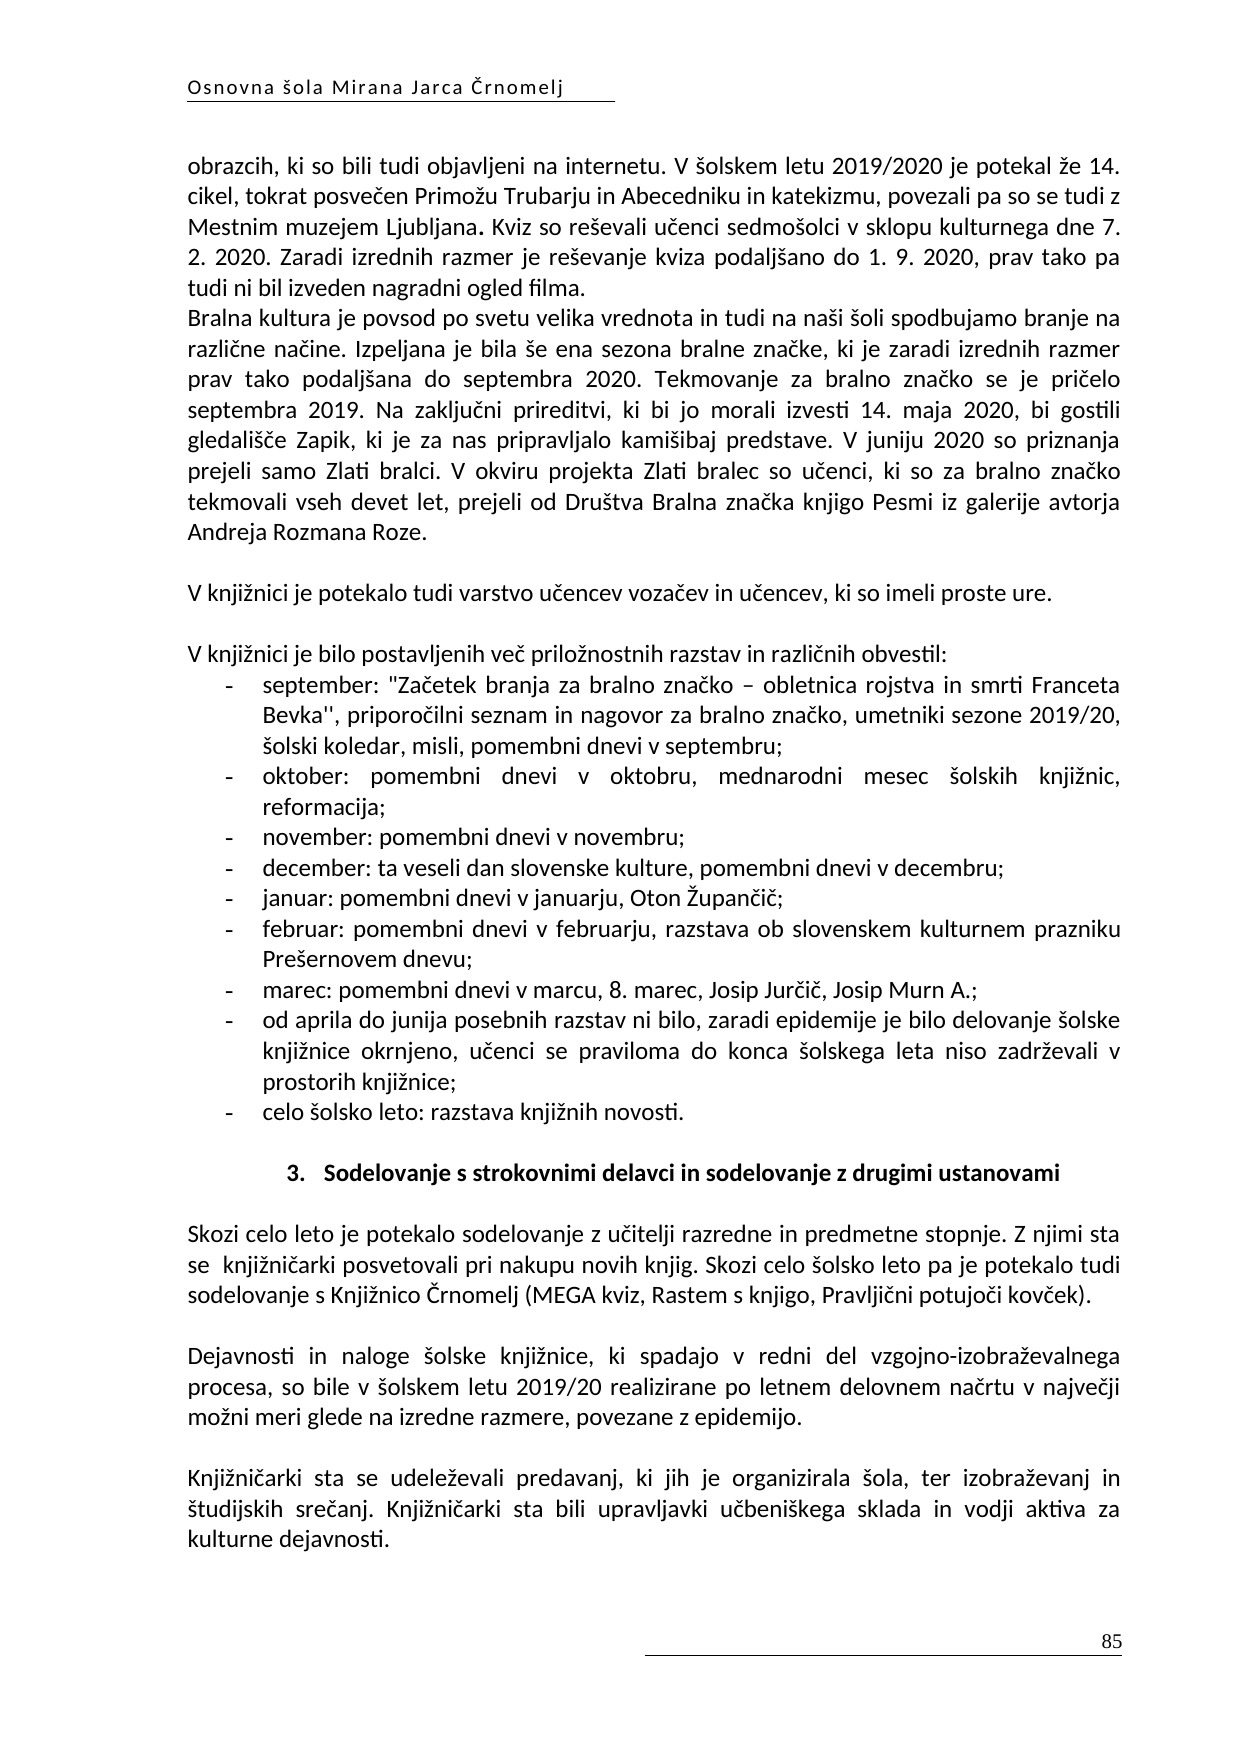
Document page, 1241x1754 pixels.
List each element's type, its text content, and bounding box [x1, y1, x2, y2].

list januar: pomembni dnevi v januarju, Oton Župančič; [225, 882, 1122, 913]
text Skozi celo leto je potekalo sodelovanje z učitelji razredne in predmetne stopnje. Z njimi sta se knjižničarki posvetovali pri nakupu novih knjig. Skozi celo šolsko leto pa je potekalo tudi sodelovanje s Knjižnico Črnomelj (MEGA kviz, Rastem s knjigo, Pravljični potujoči kovček). [187, 1218, 1122, 1310]
list marec: pomembni dnevi v marcu, 8. marec, Josip Jurčič, Josip Murn A.; [225, 974, 1122, 1004]
text Knjižničarki sta se udeleževali predavanj, ki jih je organizirala šola, ter izobraževanj in študijskih srečanj. Knjižničarki sta bili upravljavki učbeniškega sklada in vodji aktiva za kulturne dejavnosti. [187, 1462, 1122, 1554]
list celo šolsko leto: razstava knjižnih novosti. [225, 1096, 1122, 1127]
text Dejavnosti in naloge šolske knjižnice, ki spadajo v redni del vzgojno-izobraževalnega procesa, so bile v šolskem letu 2019/20 realizirane po letnem delovnem načrtu v največji možni meri glede na izredne razmere, povezane z epidemijo. [187, 1340, 1122, 1432]
list september: "Začetek branja za bralno značko – obletnica rojstva in smrti Franceta Bevka'', priporočilni seznam in nagovor za bralno značko, umetniki sezone 2019/20, šolski koledar, misli, pomembni dnevi v septembru; [225, 669, 1122, 760]
list od aprila do junija posebnih razstav ni bilo, zaradi epidemije je bilo delovanje šolske knjižnice okrnjeno, učenci se praviloma do konca šolskega leta niso zadrževali v prostorih knjižnice; [225, 1004, 1122, 1096]
list november: pomembni dnevi v novembru; [225, 821, 1122, 852]
list Sodelovanje s strokovnimi delavci in sodelovanje z drugimi ustanovami [225, 1157, 1122, 1188]
text V knjižnici je bilo postavljenih več priložnostnih razstav in različnih obvestil: [187, 638, 1122, 669]
list februar: pomembni dnevi v februarju, razstava ob slovenskem kulturnem prazniku Prešernovem dnevu; [225, 913, 1122, 974]
list oktober: pomembni dnevi v oktobru, mednarodni mesec šolskih knjižnic, reformacija; [225, 760, 1122, 821]
text Bralna kultura je povsod po svetu velika vrednota in tudi na naši šoli spodbujamo branje na različne načine. Izpeljana je bila še ena sezona bralne značke, ki je zaradi izrednih razmer prav tako podaljšana do septembra 2020. Tekmovanje za bralno značko se je pričelo septembra 2019. Na zaključni prireditvi, ki bi jo morali izvesti 14. maja 2020, bi gostili gledališče Zapik, ki je za nas pripravljalo kamišibaj predstave. V juniju 2020 so priznanja prejeli samo Zlati bralci. V okviru projekta Zlati bralec so učenci, ki so za bralno značko tekmovali vseh devet let, prejeli od Društva Bralna značka knjigo Pesmi iz galerije avtorja Andreja Rozmana Roze. [187, 303, 1122, 547]
text V knjižnici je potekalo tudi varstvo učencev vozačev in učencev, ki so imeli proste ure. [187, 577, 1122, 608]
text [187, 150, 1122, 303]
list december: ta veseli dan slovenske kulture, pomembni dnevi v decembru; [225, 852, 1122, 882]
